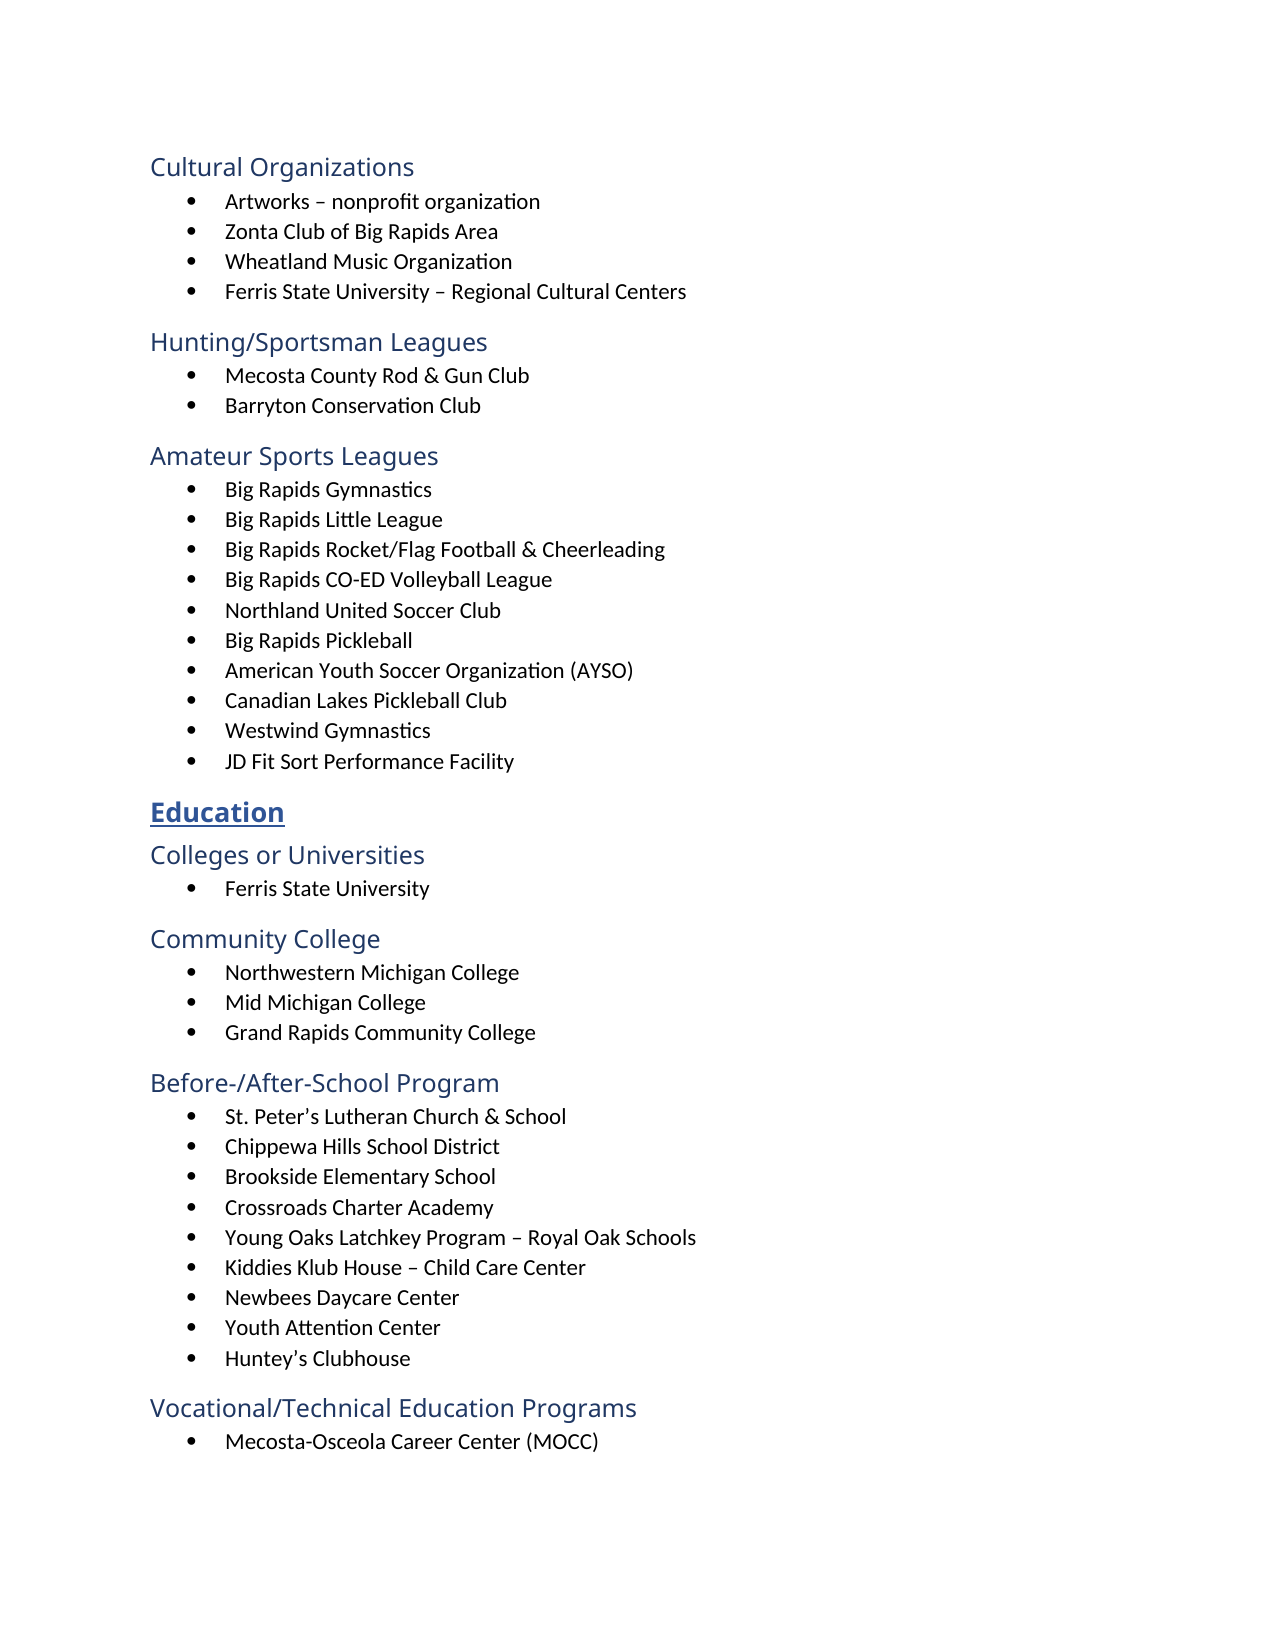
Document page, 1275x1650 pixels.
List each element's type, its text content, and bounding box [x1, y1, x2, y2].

list Big Rapids Pickleball [187, 626, 1125, 654]
list Big Rapids Little League [187, 505, 1125, 533]
list Mecosta-Osceola Career Center (MOCC) [187, 1427, 1125, 1455]
subtitle Hunting/Sportsman Leagues [150, 324, 1125, 358]
subtitle Education [150, 794, 1125, 831]
list Mid Michigan College [187, 988, 1125, 1016]
list Northland United Soccer Club [187, 596, 1125, 624]
list Big Rapids CO-ED Volleyball League [187, 566, 1125, 593]
subtitle Amateur Sports Leagues [150, 438, 1125, 472]
list Mecosta County Rod & Gun Club [187, 361, 1125, 389]
list Kiddies Klub House – Child Care Center [187, 1253, 1125, 1281]
list Big Rapids Gymnastics [187, 475, 1125, 503]
list Young Oaks Latchkey Program – Royal Oak Schools [187, 1223, 1125, 1251]
list Grand Rapids Community College [187, 1018, 1125, 1046]
list Artworks – nonprofit organization [187, 187, 1125, 215]
list Brookside Elementary School [187, 1162, 1125, 1191]
subtitle Before-/After-School Program [150, 1065, 1125, 1099]
list Northwestern Michigan College [187, 958, 1125, 986]
list American Youth Soccer Organization (AYSO) [187, 656, 1125, 684]
list Zonta Club of Big Rapids Area [187, 217, 1125, 245]
list JD Fit Sort Performance Facility [187, 747, 1125, 775]
list Huntey’s Clubhouse [187, 1344, 1125, 1372]
list Ferris State University [187, 874, 1125, 902]
subtitle Cultural Organizations [150, 150, 1125, 184]
list Wheatland Music Organization [187, 247, 1125, 275]
list Westwind Gymnastics [187, 717, 1125, 744]
list Barryton Conservation Club [187, 391, 1125, 419]
list Canadian Lakes Pickleball Club [187, 686, 1125, 714]
list Newbees Daycare Center [187, 1283, 1125, 1311]
subtitle Vocational/Technical Education Programs [150, 1391, 1125, 1425]
subtitle Colleges or Universities [150, 838, 1125, 872]
list Crossroads Charter Academy [187, 1193, 1125, 1221]
list St. Peter’s Lutheran Church & School [187, 1102, 1125, 1130]
list Chippewa Hills School District [187, 1132, 1125, 1160]
list Big Rapids Rocket/Flag Football & Cheerleading [187, 535, 1125, 563]
subtitle Community College [150, 921, 1125, 955]
list Youth Attention Center [187, 1313, 1125, 1342]
list Ferris State University – Regional Cultural Centers [187, 277, 1125, 305]
